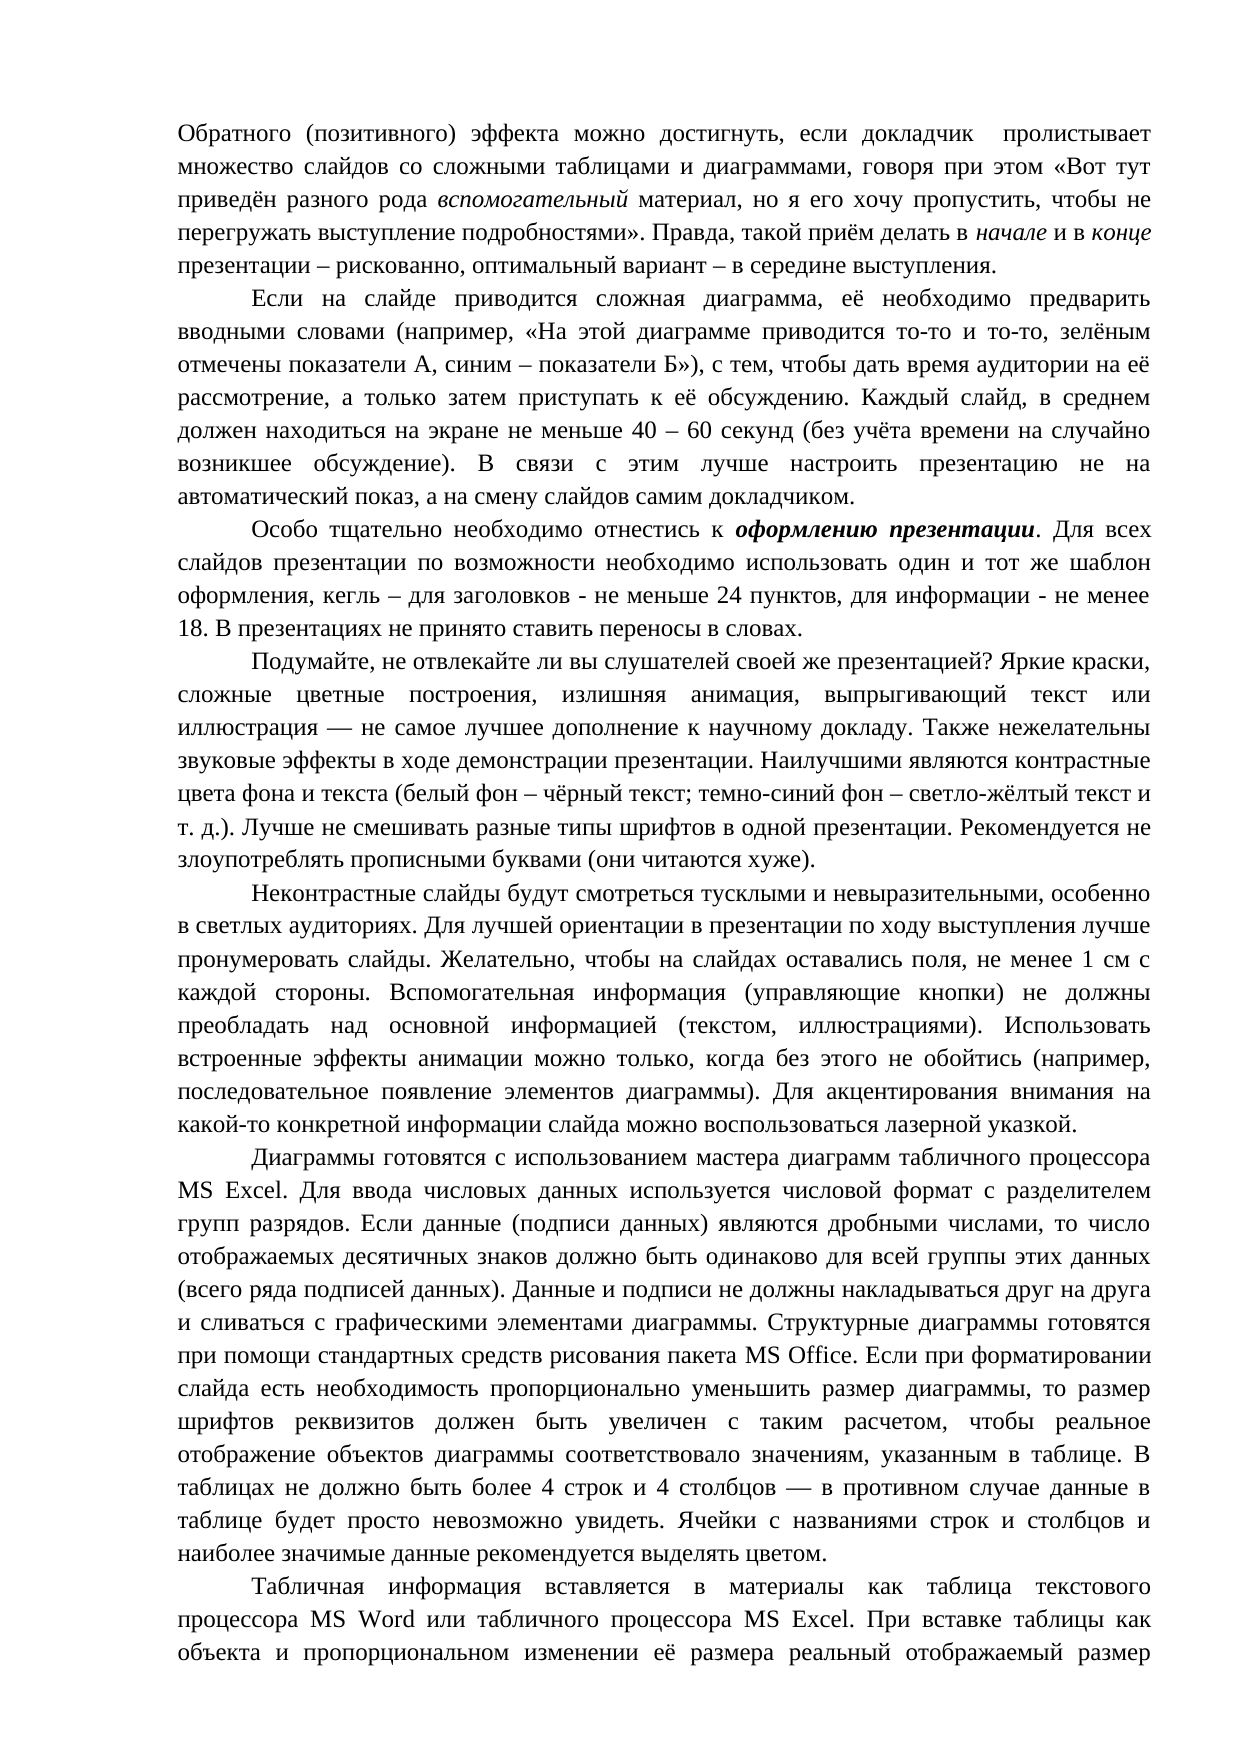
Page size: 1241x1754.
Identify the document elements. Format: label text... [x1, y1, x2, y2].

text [177, 1571, 1152, 1666]
text Подумайте, не отвлекайте ли вы слушателей своей же презентацией? Яркие краски, сложные цветные построения, излишняя анимация, выпрыгивающий текст или иллюстрация — не самое лучшее дополнение к научному докладу. Также нежелательны звуковые эффекты в ходе демонстрации презентации. Наилучшими являются контрастные цвета фона и текста (белый фон – чёрный текст; темно-синий фон – светло-жёлтый текст и т. д.). Лучше не смешивать разные типы шрифтов в одной презентации. Рекомендуется не злоупотреблять прописными буквами (они читаются хуже). [177, 646, 1152, 873]
text Если на слайде приводится сложная диаграмма, её необходимо предварить вводными словами (например, «На этой диаграмме приводится то-то и то-то, зелёным отмечены показатели А, синим – показатели Б»), с тем, чтобы дать время аудитории на её рассмотрение, а только затем приступать к её обсуждению. Каждый слайд, в среднем должен находиться на экране не меньше 40 – 60 секунд (без учёта времени на случайно возникшее обсуждение). В связи с этим лучше настроить презентацию не на автоматический показ, а на смену слайдов самим докладчиком. [177, 283, 1152, 510]
text Диаграммы готовятся с использованием мастера диаграмм табличного процессора MS Excel. Для ввода числовых данных используется числовой формат с разделителем групп разрядов. Если данные (подписи данных) являются дробными числами, то число отображаемых десятичных знаков должно быть одинаково для всей группы этих данных (всего ряда подписей данных). Данные и подписи не должны накладываться друг на друга и сливаться с графическими элементами диаграммы. Структурные диаграммы готовятся при помощи стандартных средств рисования пакета MS Office. Если при форматировании слайда есть необходимость пропорционально уменьшить размер диаграммы, то размер шрифтов реквизитов должен быть увеличен с таким расчетом, чтобы реальное отображение объектов диаграммы соответствовало значениям, указанным в таблице. В таблицах не должно быть более 4 строк и 4 столбцов — в противном случае данные в таблице будет просто невозможно увидеть. Ячейки с названиями строк и столбцов и наиболее значимые данные рекомендуется выделять цветом. [177, 1142, 1152, 1567]
text Неконтрастные слайды будут смотреться тусклыми и невыразительными, особенно в светлых аудиториях. Для лучшей ориентации в презентации по ходу выступления лучше пронумеровать слайды. Желательно, чтобы на слайдах оставались поля, не менее 1 см с каждой стороны. Вспомогательная информация (управляющие кнопки) не должны преобладать над основной информацией (текстом, иллюстрациями). Использовать встроенные эффекты анимации можно только, когда без этого не обойтись (например, последовательное появление элементов диаграммы). Для акцентирования внимания на какой-то конкретной информации слайда можно воспользоваться лазерной указкой. [177, 878, 1152, 1137]
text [177, 118, 1152, 279]
text Особо тщательно необходимо отнестись к оформлению презентации. Для всех слайдов презентации по возможности необходимо использовать один и тот же шаблон оформления, кегль – для заголовков - не меньше 24 пунктов, для информации - не менее 18. В презентациях не принято ставить переносы в словах. [177, 514, 1152, 642]
